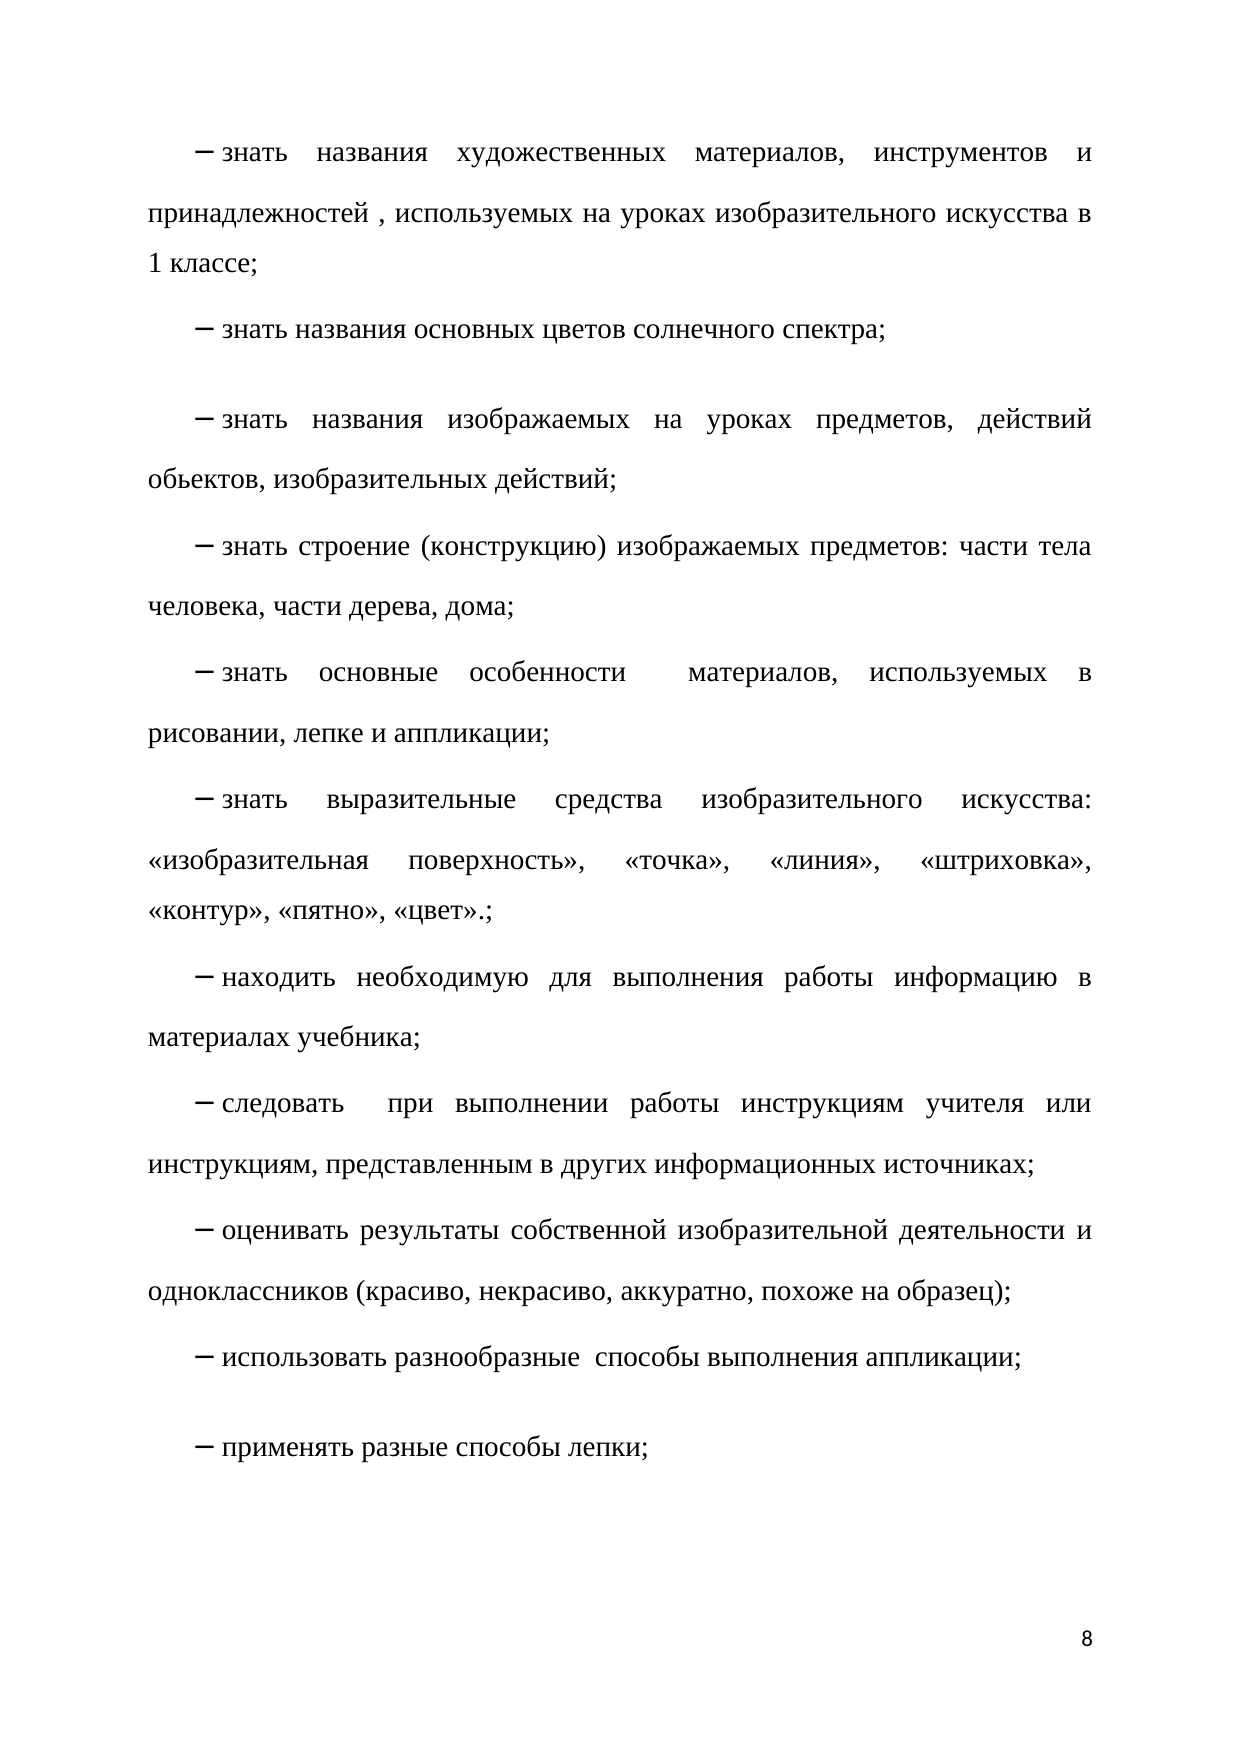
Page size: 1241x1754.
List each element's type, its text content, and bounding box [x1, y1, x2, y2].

list знать выразительные средства изобразительного искусства: «изобразительная поверхность», «точка», «линия», «штриховка», «контур», «пятно», «цвет».; [148, 766, 1092, 926]
list знать названия художественных материалов, инструментов и принадлежностей , используемых на уроках изобразительного искусства в 1 классе; [148, 118, 1092, 278]
list следовать при выполнении работы инструкциям учителя или инструкциям, представленным в других информационных источниках; [148, 1070, 1092, 1180]
list знать строение (конструкцию) изображаемых предметов: части тела человека, части дерева, дома; [148, 512, 1092, 622]
list знать названия основных цветов солнечного спектра; [148, 295, 1092, 355]
list применять разные способы лепки; [148, 1413, 1092, 1473]
list оценивать результаты собственной изобразительной деятельности и одноклассников (красиво, некрасиво, аккуратно, похоже на образец); [148, 1197, 1092, 1307]
list знать названия изображаемых на уроках предметов, действий обьектов, изобразительных действий; [148, 385, 1092, 495]
list использовать разнообразные способы выполнения аппликации; [148, 1323, 1092, 1383]
list находить необходимую для выполнения работы информацию в материалах учебника; [148, 943, 1092, 1053]
list знать основные особенности материалов, используемых в рисовании, лепке и аппликации; [148, 639, 1092, 749]
